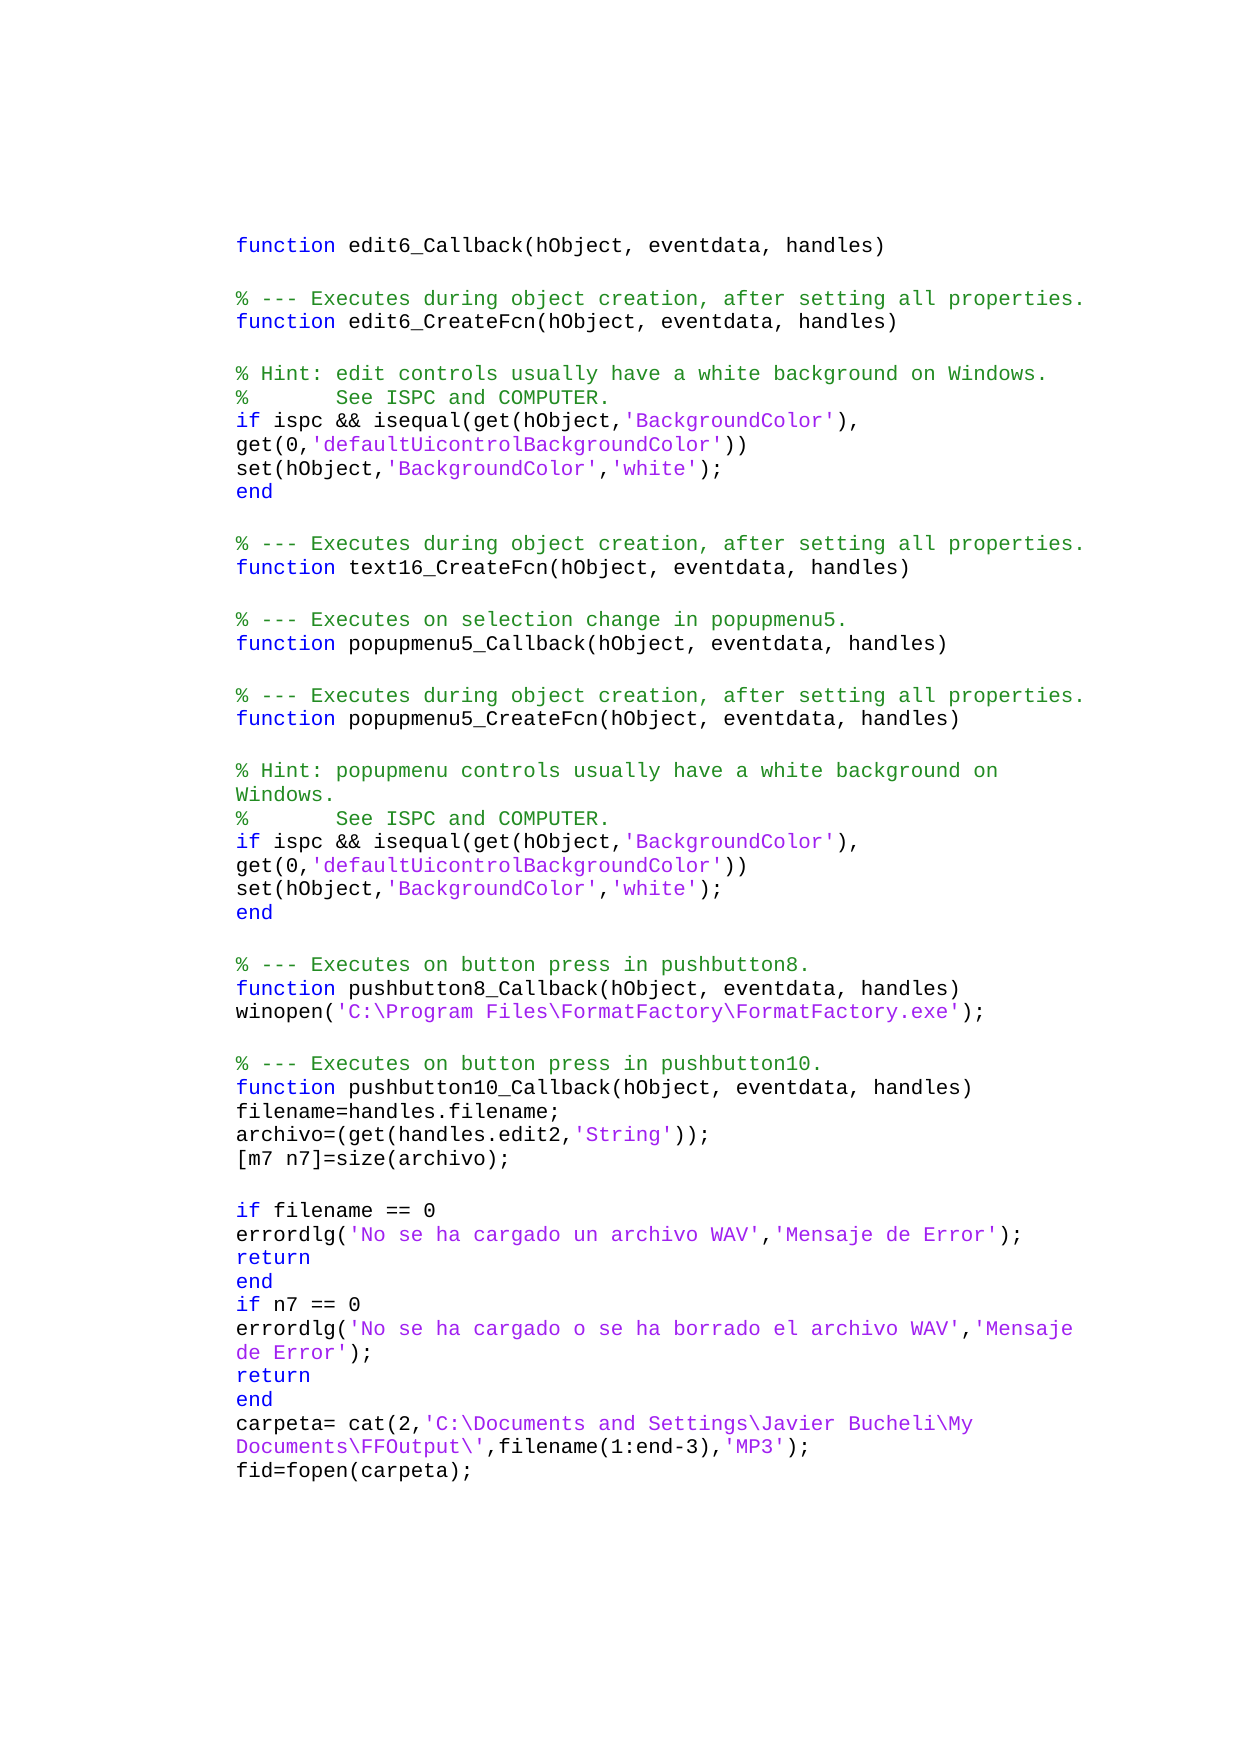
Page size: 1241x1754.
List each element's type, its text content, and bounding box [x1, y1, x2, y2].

text function text16_CreateFcn(hObject, eventdata, handles) [236, 557, 1093, 581]
text carpeta= cat(2,'C:\Documents and Settings\Javier Bucheli\My Documents\FFOutput\',filename(1:end-3),'MP3'); [236, 1413, 1093, 1460]
text % --- Executes during object creation, after setting all properties. [236, 287, 1093, 311]
text [m7 n7]=size(archivo); [236, 1148, 1093, 1172]
text % See ISPC and COMPUTER. [236, 387, 1093, 410]
text errordlg('No se ha cargado o se ha borrado el archivo WAV','Mensaje de Error'); [236, 1318, 1093, 1365]
text end [236, 1271, 1093, 1294]
text errordlg('No se ha cargado un archivo WAV','Mensaje de Error'); [236, 1223, 1093, 1247]
text set(hObject,'BackgroundColor','white'); [236, 878, 1093, 902]
text % --- Executes on button press in pushbutton10. [236, 1053, 1093, 1077]
text end [236, 481, 1093, 505]
text filename=handles.filename; [236, 1101, 1093, 1124]
text if filename == 0 [236, 1200, 1093, 1223]
text if n7 == 0 [236, 1294, 1093, 1318]
text if ispc && isequal(get(hObject,'BackgroundColor'), get(0,'defaultUicontrolBackgroundColor')) [236, 410, 1093, 458]
text % Hint: edit controls usually have a white background on Windows. [236, 363, 1093, 387]
text winopen('C:\Program Files\FormatFactory\FormatFactory.exe'); [236, 1001, 1093, 1025]
text return [236, 1247, 1093, 1271]
text % --- Executes on button press in pushbutton8. [236, 954, 1093, 978]
text fid=fopen(carpeta); [236, 1460, 1093, 1484]
text function popupmenu5_CreateFcn(hObject, eventdata, handles) [236, 708, 1093, 732]
text function pushbutton8_Callback(hObject, eventdata, handles) [236, 978, 1093, 1001]
text function popupmenu5_Callback(hObject, eventdata, handles) [236, 633, 1093, 656]
text if ispc && isequal(get(hObject,'BackgroundColor'), get(0,'defaultUicontrolBackgroundColor')) [236, 831, 1093, 878]
text end [236, 902, 1093, 926]
text function edit6_CreateFcn(hObject, eventdata, handles) [236, 311, 1093, 335]
text function edit6_Callback(hObject, eventdata, handles) [236, 236, 1093, 259]
text % Hint: popupmenu controls usually have a white background on Windows. [236, 760, 1093, 807]
text % --- Executes during object creation, after setting all properties. [236, 533, 1093, 557]
text return [236, 1365, 1093, 1389]
text set(hObject,'BackgroundColor','white'); [236, 458, 1093, 481]
text function pushbutton10_Callback(hObject, eventdata, handles) [236, 1077, 1093, 1101]
text % --- Executes during object creation, after setting all properties. [236, 684, 1093, 708]
text archivo=(get(handles.edit2,'String')); [236, 1124, 1093, 1148]
text % See ISPC and COMPUTER. [236, 807, 1093, 831]
text % --- Executes on selection change in popupmenu5. [236, 609, 1093, 633]
text end [236, 1389, 1093, 1413]
